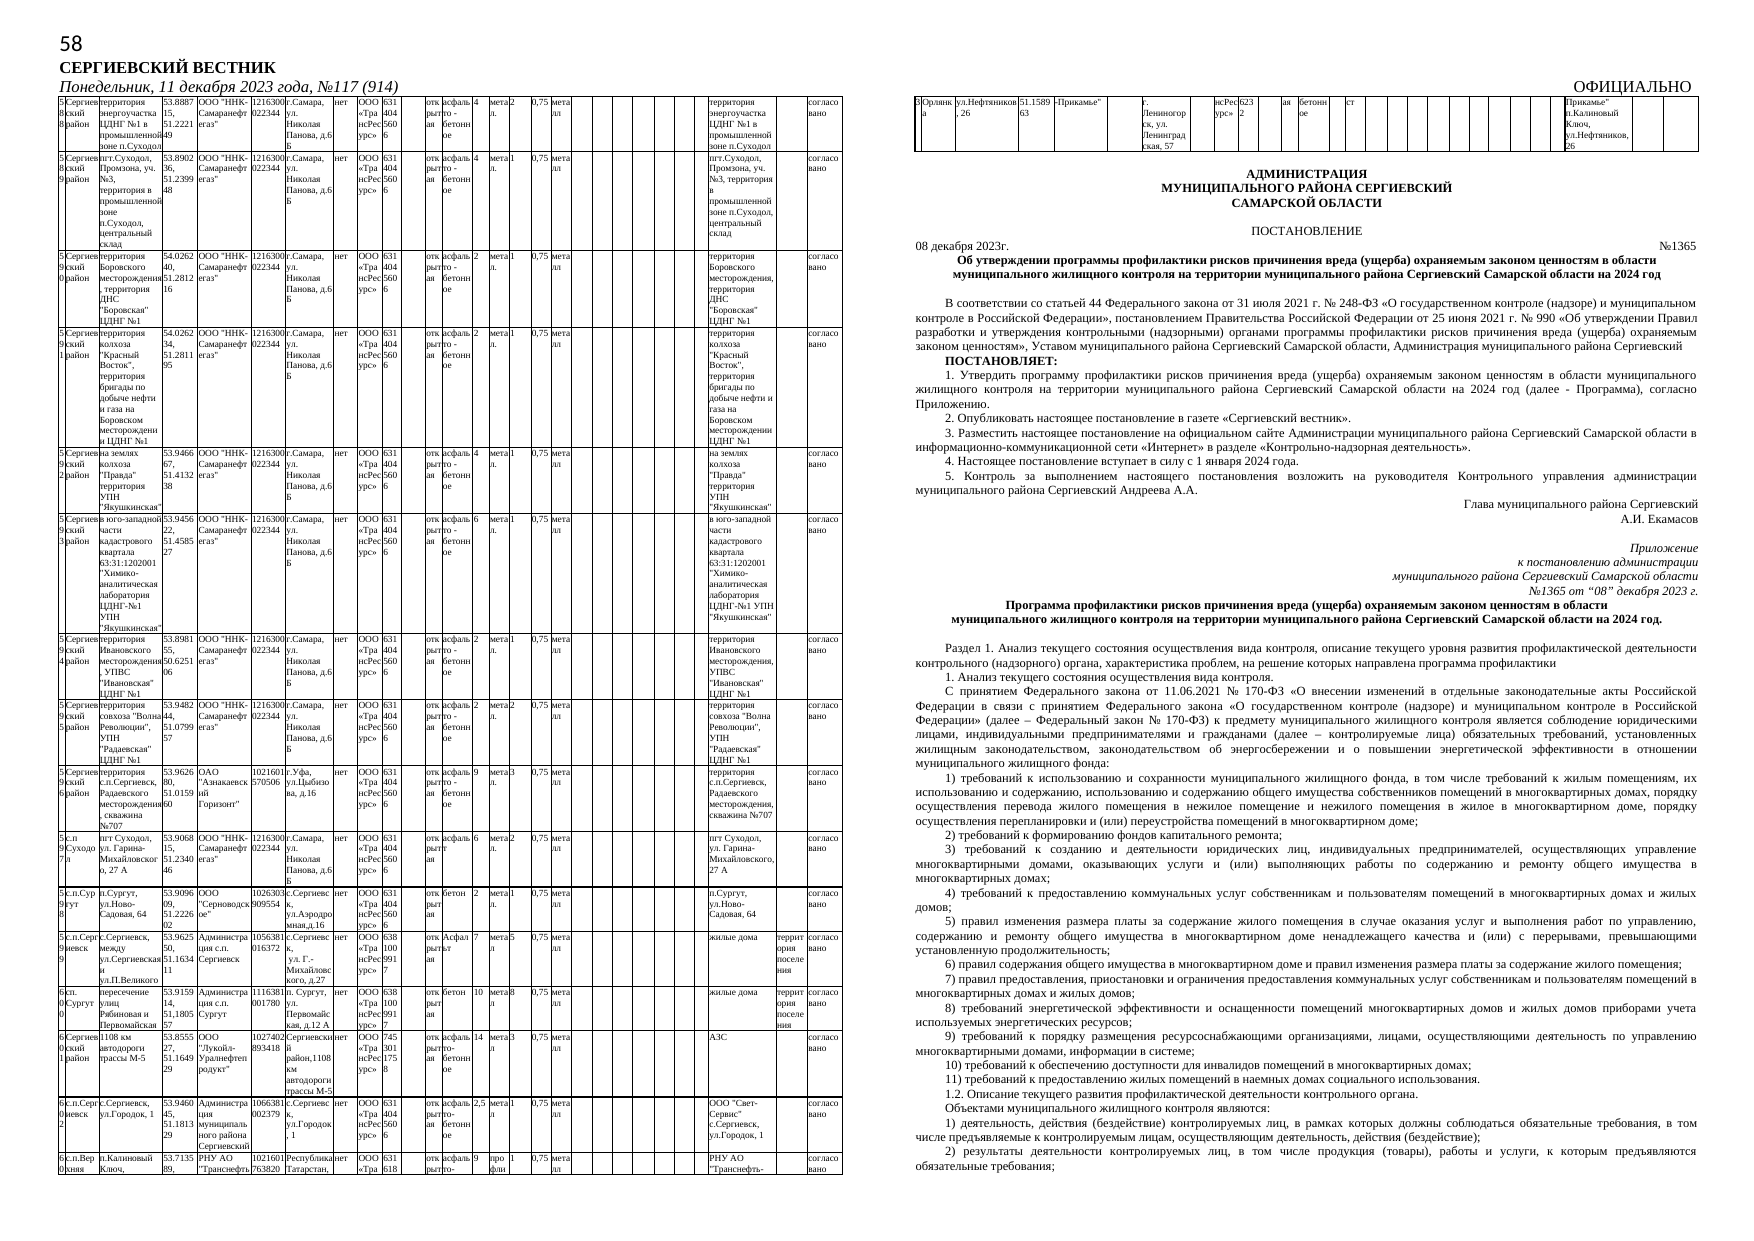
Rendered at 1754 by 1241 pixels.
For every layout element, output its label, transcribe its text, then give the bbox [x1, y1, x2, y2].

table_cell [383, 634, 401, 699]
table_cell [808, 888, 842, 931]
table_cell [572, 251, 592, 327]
text к постановлению администрации [915, 555, 1698, 569]
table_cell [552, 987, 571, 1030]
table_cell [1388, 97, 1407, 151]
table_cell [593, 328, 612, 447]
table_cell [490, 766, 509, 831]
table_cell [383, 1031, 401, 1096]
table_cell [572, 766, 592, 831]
text В соответствии со статьей 44 Федерального закона от 31 июля 2021 г. № 248-ФЗ «О государственном контроле (надзоре) и муниципальном контроле в Российской Федерации», постановлением Правительства Российской Федерации от 25 июня 2021 г. № 990 «Об утверждении Правил разработки и утверждения контрольными (надзорными) органами программы профилактики рисков причинения вреда (ущерба) охраняемым законом ценностям», Уставом муниципального района Сергиевский Самарской области, Администрация муниципального района Сергиевский [915, 296, 1698, 353]
text 5) правил изменения размера платы за содержание жилого помещения в случае оказания услуг и выполнения работ по управлению, содержанию и ремонту общего имущества в многоквартирном доме ненадлежащего качества и (или) с перерывами, превышающими установленную продолжительность; [915, 914, 1698, 957]
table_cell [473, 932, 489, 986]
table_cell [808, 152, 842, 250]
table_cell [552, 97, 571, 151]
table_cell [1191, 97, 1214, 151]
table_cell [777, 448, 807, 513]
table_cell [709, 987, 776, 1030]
text Об утверждении программы профилактики рисков причинения вреда (ущерба) охраняемым законом ценностям в области муниципального жилищного контроля на территории муниципального района Сергиевский Самарской области на 2024 год [915, 253, 1698, 282]
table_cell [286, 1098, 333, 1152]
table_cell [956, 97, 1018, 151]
text САМАРСКОЙ ОБЛАСТИ [915, 195, 1698, 210]
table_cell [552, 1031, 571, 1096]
text 2) требований к формированию фондов капитального ремонта; [915, 828, 1698, 842]
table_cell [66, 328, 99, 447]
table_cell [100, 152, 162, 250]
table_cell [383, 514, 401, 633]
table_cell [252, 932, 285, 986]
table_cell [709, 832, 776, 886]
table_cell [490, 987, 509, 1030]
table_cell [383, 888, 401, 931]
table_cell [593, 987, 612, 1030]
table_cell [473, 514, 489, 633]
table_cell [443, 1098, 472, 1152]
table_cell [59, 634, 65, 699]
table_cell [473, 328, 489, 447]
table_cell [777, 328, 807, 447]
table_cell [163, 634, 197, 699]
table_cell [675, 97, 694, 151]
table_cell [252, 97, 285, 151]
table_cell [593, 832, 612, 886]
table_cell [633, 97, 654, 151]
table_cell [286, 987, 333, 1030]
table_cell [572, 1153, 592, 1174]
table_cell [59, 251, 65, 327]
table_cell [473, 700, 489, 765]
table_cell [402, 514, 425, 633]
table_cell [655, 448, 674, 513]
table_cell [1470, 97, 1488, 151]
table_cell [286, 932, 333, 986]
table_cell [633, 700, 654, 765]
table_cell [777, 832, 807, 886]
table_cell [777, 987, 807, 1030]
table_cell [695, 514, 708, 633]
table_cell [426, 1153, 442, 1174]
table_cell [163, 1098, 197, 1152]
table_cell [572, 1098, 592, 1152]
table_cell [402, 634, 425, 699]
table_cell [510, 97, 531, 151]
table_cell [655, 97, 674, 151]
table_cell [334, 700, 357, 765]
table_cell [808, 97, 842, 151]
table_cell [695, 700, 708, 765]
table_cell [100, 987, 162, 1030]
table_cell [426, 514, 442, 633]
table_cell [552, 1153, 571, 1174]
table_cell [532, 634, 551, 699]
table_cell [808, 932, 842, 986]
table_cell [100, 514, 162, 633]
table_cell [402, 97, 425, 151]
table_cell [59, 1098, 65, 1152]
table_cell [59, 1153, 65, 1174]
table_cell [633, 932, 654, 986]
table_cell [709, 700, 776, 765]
text 08 декабря 2023г. №1365 [915, 238, 1698, 253]
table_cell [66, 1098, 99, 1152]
text АДМИНИСТРАЦИЯ [915, 167, 1698, 181]
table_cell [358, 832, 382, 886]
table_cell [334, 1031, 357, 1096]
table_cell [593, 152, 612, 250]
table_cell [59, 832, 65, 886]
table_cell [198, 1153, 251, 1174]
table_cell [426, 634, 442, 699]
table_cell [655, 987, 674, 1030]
text 6) правил содержания общего имущества в многоквартирном доме и правил изменения размера платы за содержание жилого помещения; [915, 957, 1698, 972]
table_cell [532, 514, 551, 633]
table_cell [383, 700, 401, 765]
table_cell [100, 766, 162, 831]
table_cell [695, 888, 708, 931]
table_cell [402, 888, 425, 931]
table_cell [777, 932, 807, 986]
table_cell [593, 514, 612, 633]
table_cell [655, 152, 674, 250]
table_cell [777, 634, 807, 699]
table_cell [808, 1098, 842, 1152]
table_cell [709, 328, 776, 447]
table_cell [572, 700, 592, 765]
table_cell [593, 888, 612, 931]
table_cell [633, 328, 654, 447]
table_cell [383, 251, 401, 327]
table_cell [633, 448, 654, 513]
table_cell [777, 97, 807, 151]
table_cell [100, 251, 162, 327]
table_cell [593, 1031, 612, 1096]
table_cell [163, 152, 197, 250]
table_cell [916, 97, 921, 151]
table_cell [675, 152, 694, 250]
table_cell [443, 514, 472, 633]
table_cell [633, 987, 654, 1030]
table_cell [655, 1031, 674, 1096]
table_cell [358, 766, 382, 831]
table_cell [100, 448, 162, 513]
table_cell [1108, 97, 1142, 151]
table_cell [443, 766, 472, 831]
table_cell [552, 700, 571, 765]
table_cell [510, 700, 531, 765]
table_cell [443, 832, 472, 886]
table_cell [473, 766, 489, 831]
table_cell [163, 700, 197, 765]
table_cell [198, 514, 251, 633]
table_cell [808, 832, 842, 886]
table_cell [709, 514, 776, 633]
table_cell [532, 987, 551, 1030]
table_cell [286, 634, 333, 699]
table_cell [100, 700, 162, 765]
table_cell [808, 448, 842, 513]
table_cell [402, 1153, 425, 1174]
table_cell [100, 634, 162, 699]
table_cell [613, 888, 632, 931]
text 4) требований к предоставлению коммунальных услуг собственникам и пользователям помещений в многоквартирных домах и жилых домов; [915, 885, 1698, 914]
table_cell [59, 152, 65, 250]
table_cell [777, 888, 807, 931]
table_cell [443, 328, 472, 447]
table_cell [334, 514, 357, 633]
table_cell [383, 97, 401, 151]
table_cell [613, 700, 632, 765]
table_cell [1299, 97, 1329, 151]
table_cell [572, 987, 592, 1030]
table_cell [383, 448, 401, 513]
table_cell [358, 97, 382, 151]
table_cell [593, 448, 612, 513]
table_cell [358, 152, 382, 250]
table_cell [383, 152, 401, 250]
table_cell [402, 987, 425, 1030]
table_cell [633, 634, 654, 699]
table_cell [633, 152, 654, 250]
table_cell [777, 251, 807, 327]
text 7) правил предоставления, приостановки и ограничения предоставления коммунальных услуг собственникам и пользователям помещений в многоквартирных домах и жилых домов; [915, 972, 1698, 1000]
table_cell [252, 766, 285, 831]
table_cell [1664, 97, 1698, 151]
text Приложение [915, 540, 1698, 555]
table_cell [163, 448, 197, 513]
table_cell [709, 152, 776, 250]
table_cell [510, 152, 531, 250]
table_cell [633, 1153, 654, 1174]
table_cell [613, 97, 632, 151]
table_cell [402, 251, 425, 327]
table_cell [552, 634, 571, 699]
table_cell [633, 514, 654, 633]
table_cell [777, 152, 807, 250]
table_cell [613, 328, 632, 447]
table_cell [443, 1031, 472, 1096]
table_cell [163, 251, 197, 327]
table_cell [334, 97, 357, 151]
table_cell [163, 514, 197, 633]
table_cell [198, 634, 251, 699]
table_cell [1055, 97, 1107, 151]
text 1) деятельность, действия (бездействие) контролируемых лиц, в рамках которых должны соблюдаться обязательные требования, в том числе предъявляемые к контролируемым лицам, осуществляющим деятельность, действия (бездействие); [915, 1115, 1698, 1144]
text 5. Контроль за выполнением настоящего постановления возложить на руководителя Контрольного управления администрации муниципального района Сергиевский Андреева А.А. [915, 468, 1698, 497]
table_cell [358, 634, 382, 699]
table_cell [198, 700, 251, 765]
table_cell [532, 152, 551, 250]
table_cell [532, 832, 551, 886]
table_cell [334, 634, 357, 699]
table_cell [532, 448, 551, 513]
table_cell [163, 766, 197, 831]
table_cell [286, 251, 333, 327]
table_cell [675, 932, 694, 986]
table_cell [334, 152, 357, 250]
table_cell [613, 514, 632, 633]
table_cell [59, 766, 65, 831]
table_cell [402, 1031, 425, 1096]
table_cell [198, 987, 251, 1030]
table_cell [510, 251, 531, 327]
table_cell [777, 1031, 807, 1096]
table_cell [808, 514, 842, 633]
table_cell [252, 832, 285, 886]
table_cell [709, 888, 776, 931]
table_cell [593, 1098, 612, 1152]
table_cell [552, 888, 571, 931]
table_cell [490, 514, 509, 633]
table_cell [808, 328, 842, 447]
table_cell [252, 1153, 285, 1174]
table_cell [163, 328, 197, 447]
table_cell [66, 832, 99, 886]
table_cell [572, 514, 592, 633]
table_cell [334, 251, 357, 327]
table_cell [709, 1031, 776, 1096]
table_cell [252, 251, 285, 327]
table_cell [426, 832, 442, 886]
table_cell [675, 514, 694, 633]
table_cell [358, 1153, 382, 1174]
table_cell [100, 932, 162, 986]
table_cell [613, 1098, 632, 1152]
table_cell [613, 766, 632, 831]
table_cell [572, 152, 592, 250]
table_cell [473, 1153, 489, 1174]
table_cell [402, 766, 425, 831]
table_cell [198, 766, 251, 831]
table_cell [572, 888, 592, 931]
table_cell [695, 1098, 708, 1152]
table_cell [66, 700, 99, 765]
text 1. Анализ текущего состояния осуществления вида контроля. [915, 670, 1698, 684]
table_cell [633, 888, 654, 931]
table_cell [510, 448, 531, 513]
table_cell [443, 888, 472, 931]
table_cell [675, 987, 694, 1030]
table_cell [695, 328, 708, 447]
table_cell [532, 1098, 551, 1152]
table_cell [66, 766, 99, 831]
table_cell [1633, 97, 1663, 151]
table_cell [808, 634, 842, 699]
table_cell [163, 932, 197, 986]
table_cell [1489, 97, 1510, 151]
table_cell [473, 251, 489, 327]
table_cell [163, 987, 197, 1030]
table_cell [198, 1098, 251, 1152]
text ПОСТАНОВЛЕНИЕ [915, 224, 1698, 238]
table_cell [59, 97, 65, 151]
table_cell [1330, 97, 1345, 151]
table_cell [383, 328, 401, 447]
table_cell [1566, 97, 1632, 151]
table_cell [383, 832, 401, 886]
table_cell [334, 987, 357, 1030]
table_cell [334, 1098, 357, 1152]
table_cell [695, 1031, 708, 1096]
text 2) результаты деятельности контролируемых лиц, в том числе продукция (товары), работы и услуги, к которым предъявляются обязательные требования; [915, 1144, 1698, 1173]
text С принятием Федерального закона от 11.06.2021 № 170-ФЗ «О внесении изменений в отдельные законодательные акты Российской Федерации в связи с принятием Федерального закона «О государственном контроле (надзоре) и муниципальном контроле в Российской Федерации» (далее – Федеральный закон № 170-ФЗ) к предмету муниципального жилищного контроля является соблюдение юридическими лицами, индивидуальными предпринимателями и гражданами (далее – контролируемые лица) обязательных требований, установленных жилищным законодательством, законодательством об энергосбережении и о повышении энергетической эффективности в отношении муниципального жилищного фонда: [915, 684, 1698, 770]
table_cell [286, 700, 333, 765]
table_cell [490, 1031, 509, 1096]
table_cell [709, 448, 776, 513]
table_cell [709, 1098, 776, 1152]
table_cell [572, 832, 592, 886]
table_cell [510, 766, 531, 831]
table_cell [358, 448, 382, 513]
text 10) требований к обеспечению доступности для инвалидов помещений в многоквартирных домах; [915, 1058, 1698, 1072]
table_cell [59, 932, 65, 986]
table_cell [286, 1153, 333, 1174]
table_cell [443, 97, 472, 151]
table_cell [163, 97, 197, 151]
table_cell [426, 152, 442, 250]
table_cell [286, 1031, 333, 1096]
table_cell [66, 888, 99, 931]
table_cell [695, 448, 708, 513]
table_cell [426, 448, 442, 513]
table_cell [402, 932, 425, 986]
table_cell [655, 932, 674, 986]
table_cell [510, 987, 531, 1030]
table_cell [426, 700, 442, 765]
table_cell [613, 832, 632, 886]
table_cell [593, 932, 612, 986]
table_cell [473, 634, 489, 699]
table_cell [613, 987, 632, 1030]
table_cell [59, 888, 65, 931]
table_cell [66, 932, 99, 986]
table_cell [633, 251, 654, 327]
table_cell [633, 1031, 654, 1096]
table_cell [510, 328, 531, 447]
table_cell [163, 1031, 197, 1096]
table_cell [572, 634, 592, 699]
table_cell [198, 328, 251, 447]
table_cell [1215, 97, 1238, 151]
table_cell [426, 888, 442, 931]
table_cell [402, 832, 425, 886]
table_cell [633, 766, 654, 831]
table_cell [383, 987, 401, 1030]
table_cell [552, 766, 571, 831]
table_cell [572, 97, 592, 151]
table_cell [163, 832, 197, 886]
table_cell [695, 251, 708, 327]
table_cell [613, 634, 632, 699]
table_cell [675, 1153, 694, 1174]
text Объектами муниципального жилищного контроля являются: [915, 1101, 1698, 1115]
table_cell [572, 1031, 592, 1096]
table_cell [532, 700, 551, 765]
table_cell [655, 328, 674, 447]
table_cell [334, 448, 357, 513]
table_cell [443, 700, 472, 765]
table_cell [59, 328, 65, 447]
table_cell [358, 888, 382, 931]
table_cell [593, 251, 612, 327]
text №1365 от “08” декабря 2023 г. [915, 583, 1698, 598]
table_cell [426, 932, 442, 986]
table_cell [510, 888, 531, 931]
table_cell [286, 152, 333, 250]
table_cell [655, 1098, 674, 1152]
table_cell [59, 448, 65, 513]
text Глава муниципального района Сергиевский [915, 497, 1698, 512]
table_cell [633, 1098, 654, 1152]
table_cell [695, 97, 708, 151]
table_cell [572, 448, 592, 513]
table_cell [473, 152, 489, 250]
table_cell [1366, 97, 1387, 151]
text 3. Разместить настоящее постановление на официальном сайте Администрации муниципального района Сергиевский Самарской области в информационно-коммуникационной сети «Интернет» в разделе «Контрольно-надзорная деятельность». [915, 425, 1698, 454]
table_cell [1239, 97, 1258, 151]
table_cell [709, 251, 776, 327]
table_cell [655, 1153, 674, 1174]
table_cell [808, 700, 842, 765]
text 9) требований к порядку размещения ресурсоснабжающими организациями, лицами, осуществляющими деятельность по управлению многоквартирными домами, информации в системе; [915, 1029, 1698, 1058]
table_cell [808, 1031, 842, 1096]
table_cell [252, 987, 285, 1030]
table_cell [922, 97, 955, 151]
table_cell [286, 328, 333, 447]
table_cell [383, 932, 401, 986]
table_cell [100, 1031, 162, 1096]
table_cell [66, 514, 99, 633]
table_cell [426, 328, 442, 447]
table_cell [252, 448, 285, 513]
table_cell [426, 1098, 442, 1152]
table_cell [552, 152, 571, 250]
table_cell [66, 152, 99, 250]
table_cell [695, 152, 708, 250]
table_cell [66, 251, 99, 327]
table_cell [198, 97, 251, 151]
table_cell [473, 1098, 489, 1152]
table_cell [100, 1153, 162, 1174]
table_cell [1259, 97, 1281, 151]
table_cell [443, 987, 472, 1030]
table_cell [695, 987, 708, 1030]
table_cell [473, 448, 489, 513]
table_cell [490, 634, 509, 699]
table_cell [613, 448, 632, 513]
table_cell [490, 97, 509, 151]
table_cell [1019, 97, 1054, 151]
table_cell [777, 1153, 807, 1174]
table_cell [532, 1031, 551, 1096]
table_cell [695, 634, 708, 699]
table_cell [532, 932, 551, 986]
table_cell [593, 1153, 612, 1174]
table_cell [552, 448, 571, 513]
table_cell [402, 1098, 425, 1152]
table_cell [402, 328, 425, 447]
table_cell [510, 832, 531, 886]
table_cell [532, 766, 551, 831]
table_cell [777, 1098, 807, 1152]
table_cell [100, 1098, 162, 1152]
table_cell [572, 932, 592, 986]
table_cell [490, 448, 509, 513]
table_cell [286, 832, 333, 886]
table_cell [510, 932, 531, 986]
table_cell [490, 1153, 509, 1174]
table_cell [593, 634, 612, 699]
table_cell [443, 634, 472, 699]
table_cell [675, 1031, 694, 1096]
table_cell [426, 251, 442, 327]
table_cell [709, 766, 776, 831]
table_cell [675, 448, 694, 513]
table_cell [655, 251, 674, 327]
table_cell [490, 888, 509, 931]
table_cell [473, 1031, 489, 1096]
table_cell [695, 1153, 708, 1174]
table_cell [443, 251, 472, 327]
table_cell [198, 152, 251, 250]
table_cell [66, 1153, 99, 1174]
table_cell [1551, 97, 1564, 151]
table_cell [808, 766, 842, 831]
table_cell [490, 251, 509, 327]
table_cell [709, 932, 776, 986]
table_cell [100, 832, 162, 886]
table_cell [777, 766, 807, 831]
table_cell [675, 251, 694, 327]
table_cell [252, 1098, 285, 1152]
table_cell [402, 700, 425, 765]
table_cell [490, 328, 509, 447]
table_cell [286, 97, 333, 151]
text муниципального района Сергиевский Самарской области [915, 569, 1698, 583]
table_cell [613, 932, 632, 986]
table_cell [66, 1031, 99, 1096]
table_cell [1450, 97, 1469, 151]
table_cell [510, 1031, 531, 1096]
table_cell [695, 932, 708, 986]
text 2. Опубликовать настоящее постановление в газете «Сергиевский вестник». [915, 411, 1698, 425]
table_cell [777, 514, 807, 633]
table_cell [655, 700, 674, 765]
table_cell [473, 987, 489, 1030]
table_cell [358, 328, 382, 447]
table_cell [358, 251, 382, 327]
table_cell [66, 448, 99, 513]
text ПОСТАНОВЛЯЕТ: [915, 353, 1698, 368]
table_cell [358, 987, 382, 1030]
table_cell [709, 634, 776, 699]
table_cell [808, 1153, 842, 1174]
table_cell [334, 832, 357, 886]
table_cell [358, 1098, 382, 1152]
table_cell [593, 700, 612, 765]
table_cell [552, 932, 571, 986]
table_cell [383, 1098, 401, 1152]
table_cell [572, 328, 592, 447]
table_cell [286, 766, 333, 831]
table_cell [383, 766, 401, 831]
text Программа профилактики рисков причинения вреда (ущерба) охраняемым законом ценностям в области [915, 598, 1698, 612]
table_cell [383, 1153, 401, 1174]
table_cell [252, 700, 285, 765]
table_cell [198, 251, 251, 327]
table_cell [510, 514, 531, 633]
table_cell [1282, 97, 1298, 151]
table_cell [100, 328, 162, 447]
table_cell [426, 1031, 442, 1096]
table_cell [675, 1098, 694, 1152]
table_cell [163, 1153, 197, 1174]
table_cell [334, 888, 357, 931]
text МУНИЦИПАЛЬНОГО РАЙОНА СЕРГИЕВСКИЙ [915, 181, 1698, 195]
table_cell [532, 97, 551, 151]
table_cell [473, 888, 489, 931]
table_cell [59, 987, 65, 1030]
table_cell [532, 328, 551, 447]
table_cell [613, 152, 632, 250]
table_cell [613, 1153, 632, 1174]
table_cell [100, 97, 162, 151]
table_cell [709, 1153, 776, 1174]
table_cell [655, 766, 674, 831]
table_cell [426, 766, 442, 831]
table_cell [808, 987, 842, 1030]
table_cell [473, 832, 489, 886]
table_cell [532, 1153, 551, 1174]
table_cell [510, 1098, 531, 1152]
text А.И. Екамасов [915, 512, 1698, 526]
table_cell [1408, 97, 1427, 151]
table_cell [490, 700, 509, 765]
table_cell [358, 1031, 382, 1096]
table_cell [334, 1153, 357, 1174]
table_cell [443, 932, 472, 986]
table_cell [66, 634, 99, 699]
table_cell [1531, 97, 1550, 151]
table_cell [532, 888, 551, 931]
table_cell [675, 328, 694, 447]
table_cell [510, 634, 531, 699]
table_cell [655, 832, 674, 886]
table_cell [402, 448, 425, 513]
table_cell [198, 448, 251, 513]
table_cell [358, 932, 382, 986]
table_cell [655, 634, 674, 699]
text Раздел 1. Анализ текущего состояния осуществления вида контроля, описание текущего уровня развития профилактической деятельности контрольного (надзорного) органа, характеристика проблем, на решение которых направлена программа профилактики [915, 641, 1698, 670]
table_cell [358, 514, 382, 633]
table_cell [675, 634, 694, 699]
text 8) требований энергетической эффективности и оснащенности помещений многоквартирных домов и жилых домов приборами учета используемых энергетических ресурсов; [915, 1000, 1698, 1029]
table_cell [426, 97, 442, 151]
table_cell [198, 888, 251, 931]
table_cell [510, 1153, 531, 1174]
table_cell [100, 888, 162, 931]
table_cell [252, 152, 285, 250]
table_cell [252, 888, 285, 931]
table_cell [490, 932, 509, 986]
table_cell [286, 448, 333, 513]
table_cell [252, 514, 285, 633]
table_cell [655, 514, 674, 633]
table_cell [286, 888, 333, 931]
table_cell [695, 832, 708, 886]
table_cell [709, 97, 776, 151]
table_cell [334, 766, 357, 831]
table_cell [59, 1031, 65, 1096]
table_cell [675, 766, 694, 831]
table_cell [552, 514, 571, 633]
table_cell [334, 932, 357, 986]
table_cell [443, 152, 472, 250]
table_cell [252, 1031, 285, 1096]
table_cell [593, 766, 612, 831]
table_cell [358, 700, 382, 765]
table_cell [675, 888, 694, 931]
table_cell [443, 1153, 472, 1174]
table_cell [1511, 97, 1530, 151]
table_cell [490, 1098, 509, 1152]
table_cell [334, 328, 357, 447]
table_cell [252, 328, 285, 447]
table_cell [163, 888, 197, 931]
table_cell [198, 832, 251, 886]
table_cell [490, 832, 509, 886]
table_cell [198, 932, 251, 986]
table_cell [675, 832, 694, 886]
text 1. Утвердить программу профилактики рисков причинения вреда (ущерба) охраняемым законом ценностям в области муниципального жилищного контроля на территории муниципального района Сергиевский Самарской области на 2024 год (далее - Программа), согласно Приложению. [915, 368, 1698, 411]
text 4. Настоящее постановление вступает в силу с 1 января 2024 года. [915, 454, 1698, 468]
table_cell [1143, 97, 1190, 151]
text 11) требований к предоставлению жилых помещений в наемных домах социального использования. [915, 1072, 1698, 1087]
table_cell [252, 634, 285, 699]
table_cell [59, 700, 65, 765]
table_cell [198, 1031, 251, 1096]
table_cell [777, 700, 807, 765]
text 3) требований к созданию и деятельности юридических лиц, индивидуальных предпринимателей, осуществляющих управление многоквартирными домами, оказывающих услуги и (или) выполняющих работы по содержанию и ремонту общего имущества в многоквартирных домах; [915, 842, 1698, 885]
text муниципального жилищного контроля на территории муниципального района Сергиевский Самарской области на 2024 год. [915, 612, 1698, 627]
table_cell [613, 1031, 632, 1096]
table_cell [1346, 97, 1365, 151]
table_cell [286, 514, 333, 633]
text 1.2. Описание текущего развития профилактической деятельности контрольного органа. [915, 1087, 1698, 1101]
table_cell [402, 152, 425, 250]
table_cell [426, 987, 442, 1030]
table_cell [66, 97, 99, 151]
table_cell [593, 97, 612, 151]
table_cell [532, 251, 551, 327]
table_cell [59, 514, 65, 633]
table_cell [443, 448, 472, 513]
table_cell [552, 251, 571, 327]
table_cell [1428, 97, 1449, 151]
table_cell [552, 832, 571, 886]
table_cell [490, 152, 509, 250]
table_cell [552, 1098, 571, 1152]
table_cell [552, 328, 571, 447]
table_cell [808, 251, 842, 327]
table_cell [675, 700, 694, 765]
text 1) требований к использованию и сохранности муниципального жилищного фонда, в том числе требований к жилым помещениям, их использованию и содержанию, использованию и содержанию общего имущества собственников помещений в многоквартирных домах, порядку осуществления перевода жилого помещения в нежилое помещение и нежилого помещения в жилое в многоквартирном доме, порядку осуществления перепланировки и (или) переустройства помещений в многоквартирном доме; [915, 770, 1698, 828]
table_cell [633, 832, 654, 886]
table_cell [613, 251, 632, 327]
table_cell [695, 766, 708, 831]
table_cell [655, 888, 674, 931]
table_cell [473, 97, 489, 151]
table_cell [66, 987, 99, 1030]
